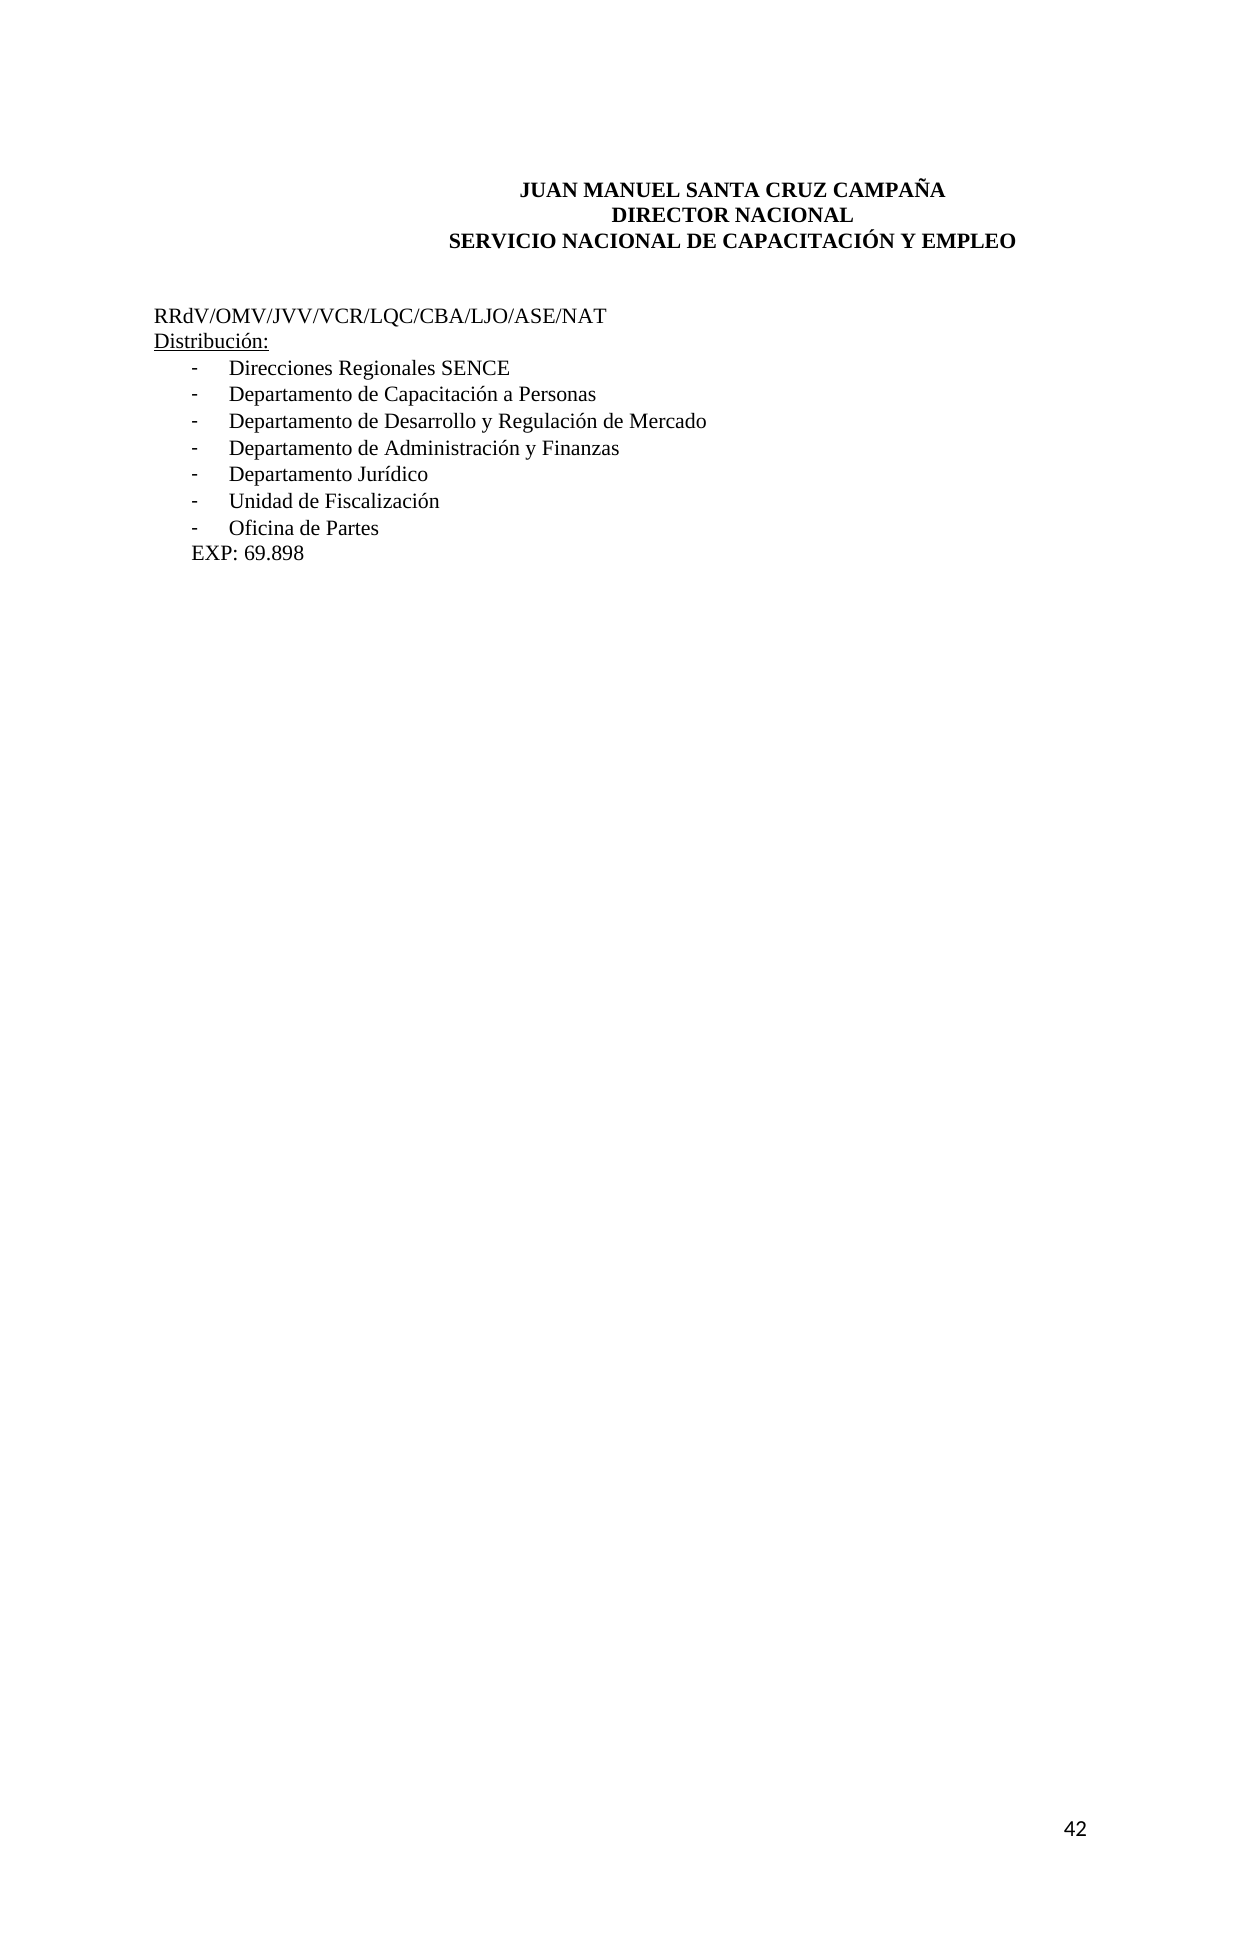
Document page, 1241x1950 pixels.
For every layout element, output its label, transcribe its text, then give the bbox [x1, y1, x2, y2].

list Departamento de Capacitación a Personas [191, 380, 1087, 407]
text EXP: 69.898 [191, 540, 1087, 566]
list Departamento Jurídico [191, 460, 1087, 487]
text Distribución: [153, 328, 1087, 354]
list Departamento de Administración y Finanzas [191, 434, 1087, 460]
list Direcciones Regionales SENCE [191, 354, 1087, 380]
list Unidad de Fiscalización [191, 487, 1087, 514]
text SERVICIO NACIONAL DE CAPACITACIÓN Y EMPLEO [378, 228, 1087, 253]
list Oficina de Partes [191, 514, 1087, 540]
list Departamento de Desarrollo y Regulación de Mercado [191, 407, 1087, 434]
text JUAN MANUEL SANTA CRUZ CAMPAÑA [378, 177, 1087, 202]
text DIRECTOR NACIONAL [378, 202, 1087, 228]
text RRdV/OMV/JVV/VCR/LQC/CBA/LJO/ASE/NAT [153, 303, 1087, 328]
